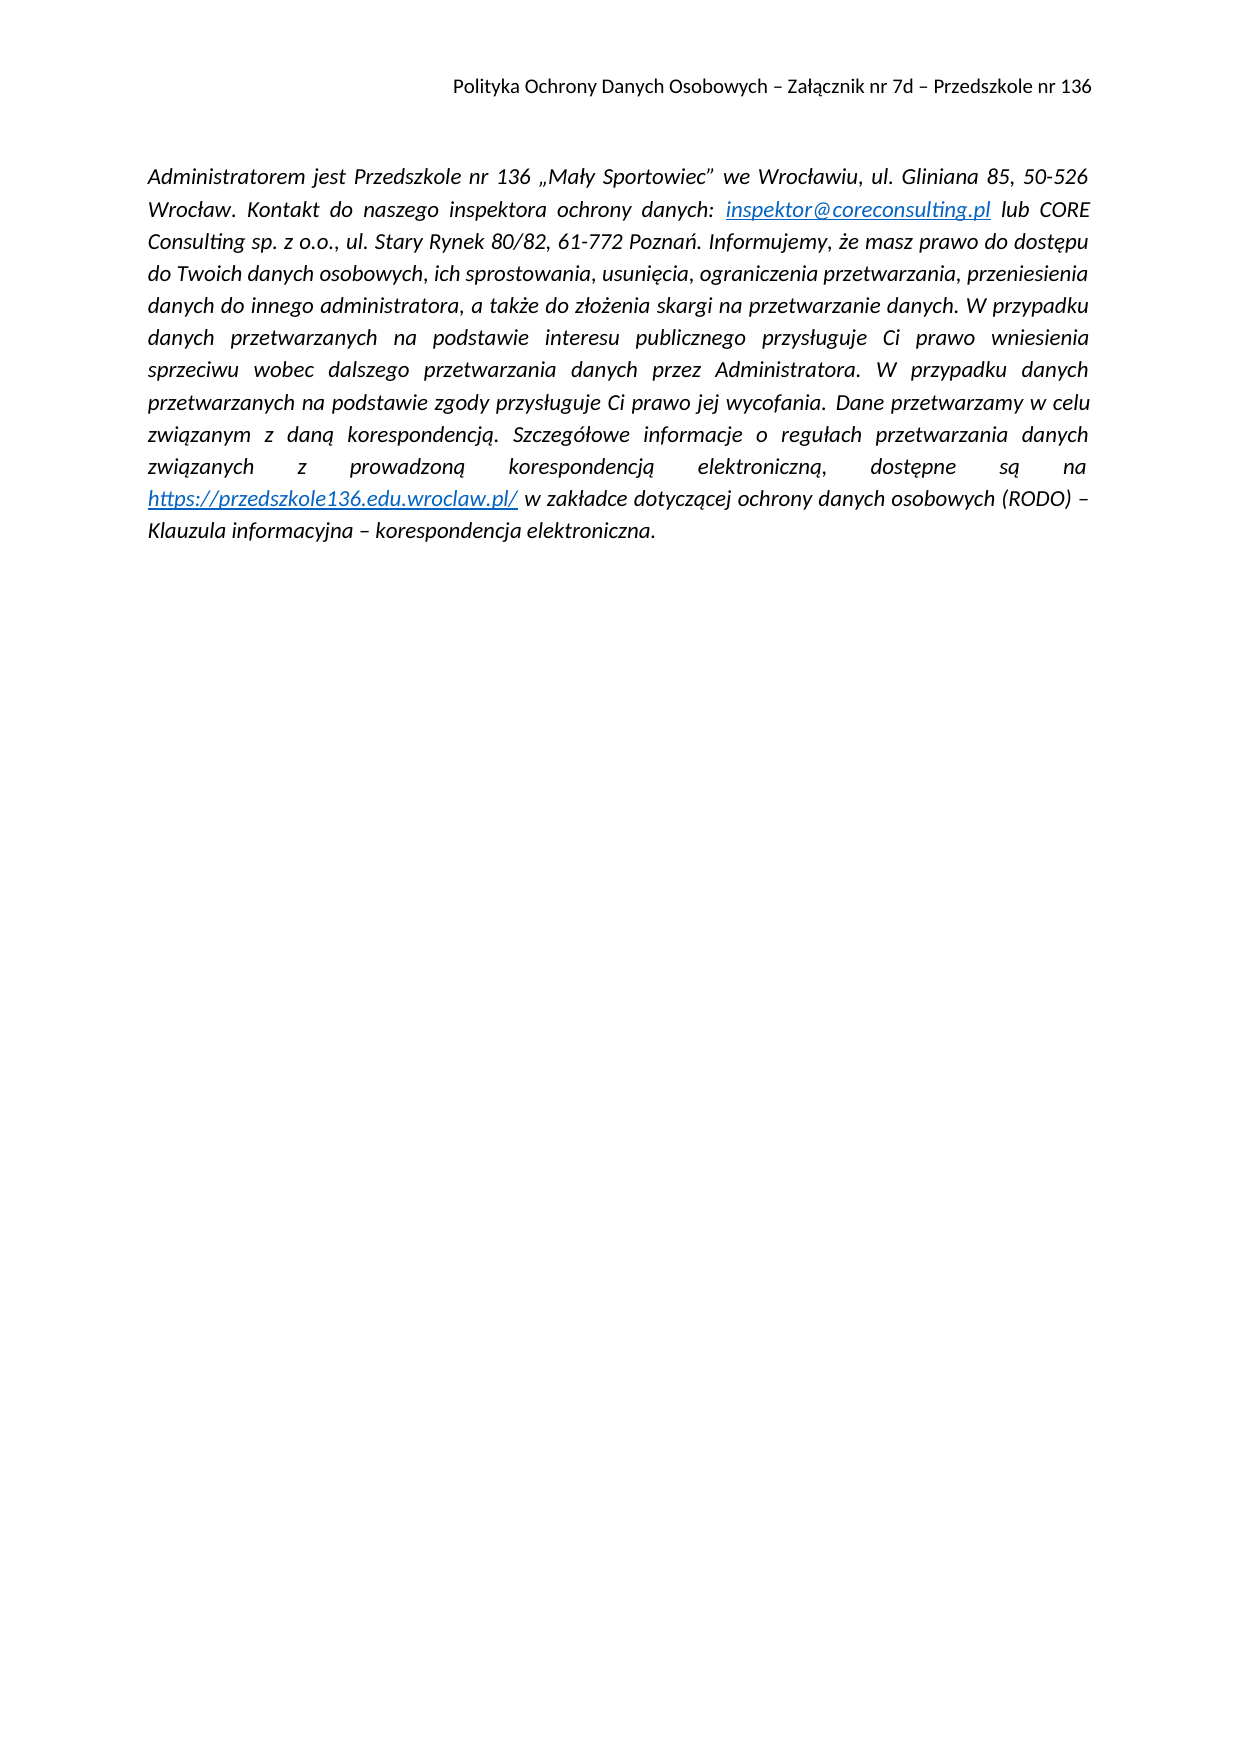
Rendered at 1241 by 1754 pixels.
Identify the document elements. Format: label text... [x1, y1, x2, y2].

text Administratorem jest Przedszkole nr 136 „Mały Sportowiec” we Wrocławiu, ul. Gliniana 85, 50-526 Wrocław. Kontakt do naszego inspektora ochrony danych: inspektor@coreconsulting.pl lub CORE Consulting sp. z o.o., ul. Stary Rynek 80/82, 61-772 Poznań. Informujemy, że masz prawo do dostępu do Twoich danych osobowych, ich sprostowania, usunięcia, ograniczenia przetwarzania, przeniesienia danych do innego administratora, a także do złożenia skargi na przetwarzanie danych. W przypadku danych przetwarzanych na podstawie interesu publicznego przysługuje Ci prawo wniesienia sprzeciwu wobec dalszego przetwarzania danych przez Administratora. W przypadku danych przetwarzanych na podstawie zgody przysługuje Ci prawo jej wycofania. Dane przetwarzamy w celu związanym z daną korespondencją. Szczegółowe informacje o regułach przetwarzania danych związanych z prowadzoną korespondencją elektroniczną, dostępne są na https://przedszkole136.edu.wroclaw.pl/ w zakładce dotyczącej ochrony danych osobowych (RODO) – Klauzula informacyjna – korespondencja elektroniczna. [148, 162, 1093, 544]
